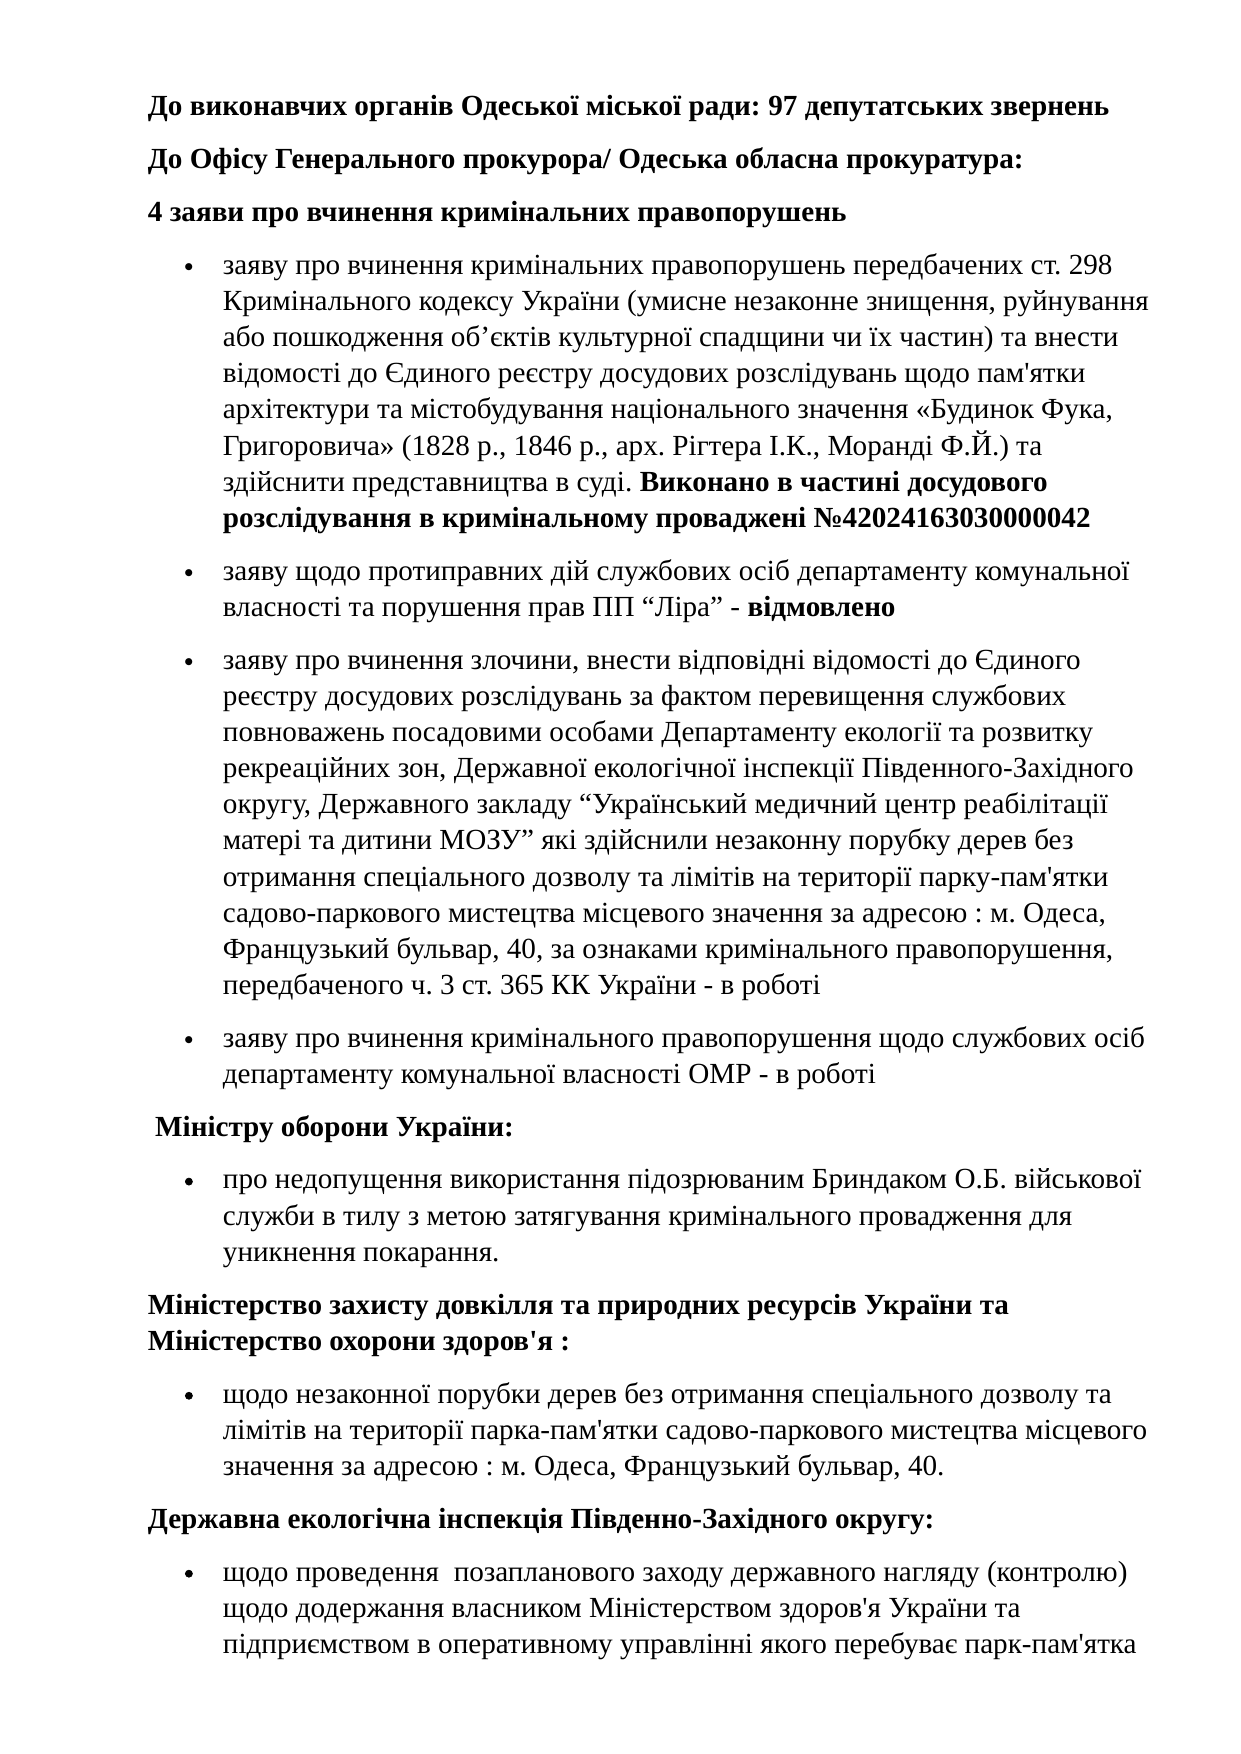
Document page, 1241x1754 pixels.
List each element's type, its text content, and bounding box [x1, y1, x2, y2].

text Державна екологічна інспекція Південно-Західного округу: [148, 1501, 1152, 1534]
text Міністерство захисту довкілля та природних ресурсів України та Міністерство охорони здоров'я : [148, 1287, 1152, 1356]
list заяву про вчинення кримінального правопорушення щодо службових осіб департаменту комунальної власності ОМР - в роботі [185, 1020, 1152, 1089]
text Міністру оборони України: [148, 1109, 1152, 1142]
list заяву щодо протиправних дій службових осіб департаменту комунальної власності та порушення прав ПП “Ліра” - відмовлено [185, 553, 1152, 622]
list заяву про вчинення злочини, внести відповідні відомості до Єдиного реєстру досудових розслідувань за фактом перевищення службових повноважень посадовими особами Департаменту екології та розвитку рекреаційних зон, Державної екологічної інспекції Південного-Західного округу, Державного закладу “Український медичний центр реабілітації матері та дитини МОЗУ” які здійснили незаконну порубку дерев без отримання спеціального дозволу та лімітів на території парку-пам'ятки садово-паркового мистецтва місцевого значення за адресою : м. Одеса, Французький бульвар, 40, за ознаками кримінального правопорушення, передбаченого ч. 3 ст. 365 КК України - в роботі [185, 642, 1152, 1001]
list про недопущення використання підозрюваним Бриндаком О.Б. військової служби в тилу з метою затягування кримінального провадження для уникнення покарання. [185, 1162, 1152, 1267]
list заяву про вчинення кримінальних правопорушень передбачених ст. 298 Кримінального кодексу України (умисне незаконне знищення, руйнування або пошкодження об’єктів культурної спадщини чи їх частин) та внести відомості до Єдиного реєстру досудових розслідувань щодо пам'ятки архітектури та містобудування національного значення «Будинок Фука, Григоровича» (1828 р., 1846 р., арх. Рігтера І.К., Моранді Ф.Й.) та здійснити представництва в суді. Виконано в частині досудового розслідування в кримінальному проваджені №42024163030000042 [185, 247, 1152, 533]
text 4 заяви про вчинення кримінальних правопорушень [148, 194, 1152, 228]
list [185, 1554, 1152, 1659]
text До виконавчих органів Одеської міської ради: 97 депутатських звернень [148, 88, 1152, 122]
list щодо незаконної порубки дерев без отримання спеціального дозволу та лімітів на території парка-пам'ятки садово-паркового мистецтва місцевого значення за адресою : м. Одеса, Французький бульвар, 40. [185, 1376, 1152, 1482]
text До Офісу Генерального прокурора/ Одеська обласна прокуратура: [148, 141, 1152, 175]
